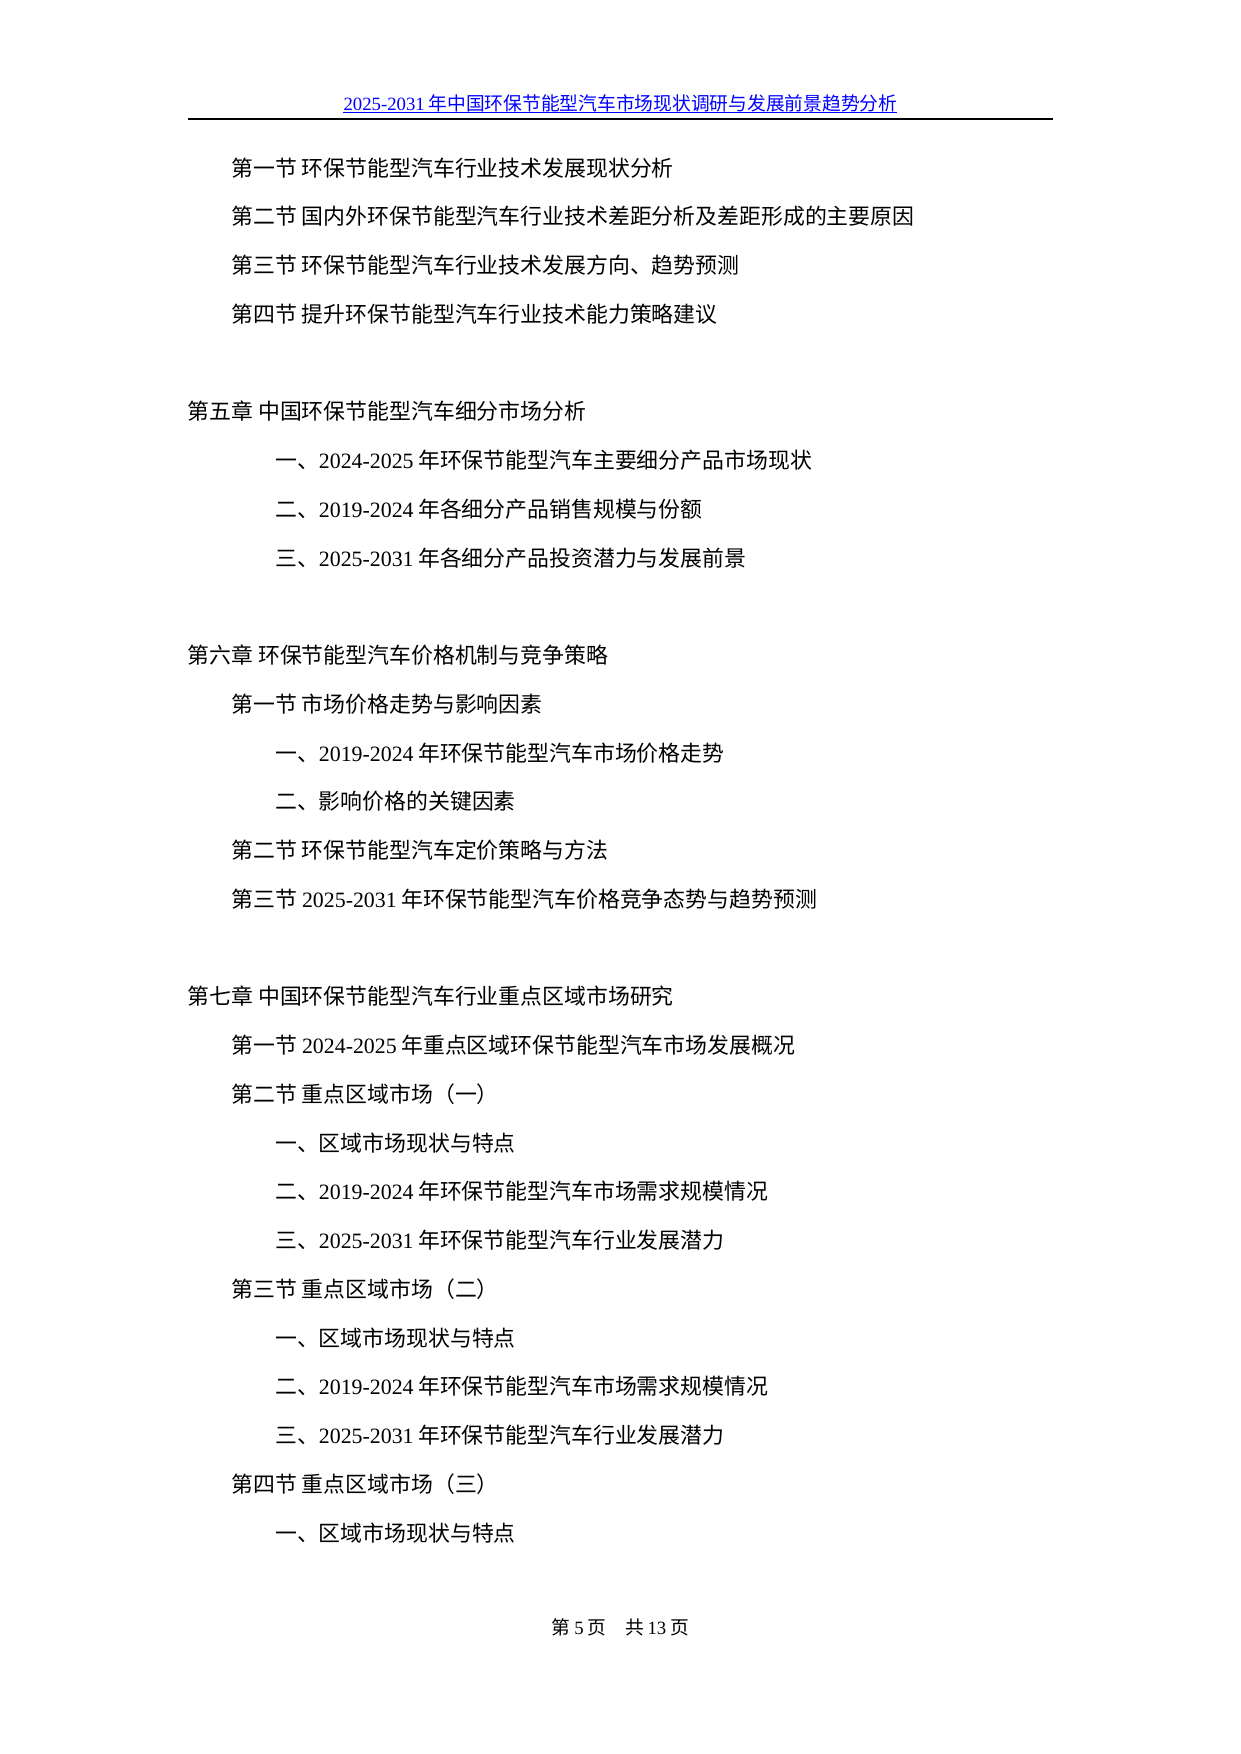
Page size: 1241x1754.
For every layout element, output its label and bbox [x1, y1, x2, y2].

text [187, 150, 1053, 1548]
